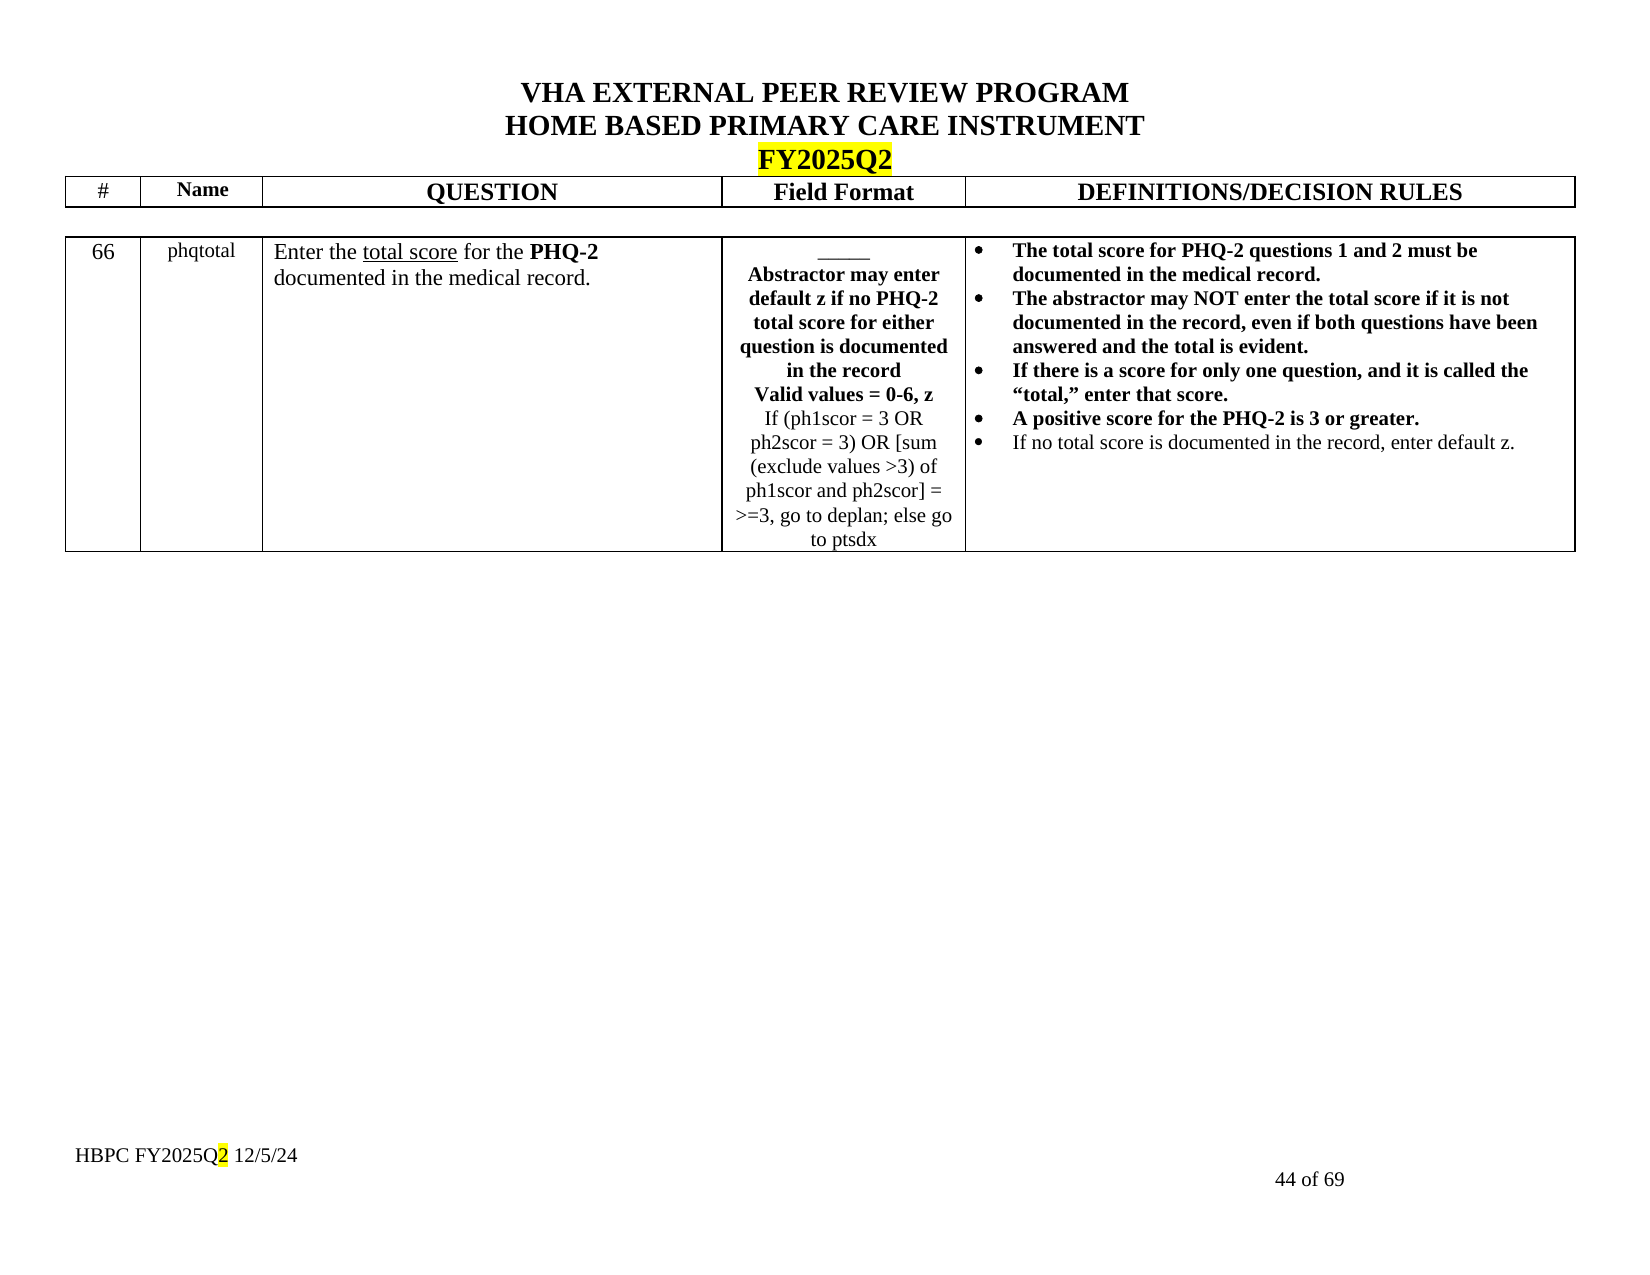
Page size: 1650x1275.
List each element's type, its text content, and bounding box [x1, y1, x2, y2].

table_cell 66 [66, 238, 140, 551]
table_cell _____ Abstractor may enter default z if no PHQ-2 total score for either question is documented in the record Valid values = 0-6, z If (ph1scor = 3 OR ph2scor = 3) OR [sum (exclude values >3) of ph1scor and ph2scor] = >=3, go to deplan; else go to ptsdx [723, 238, 965, 551]
table_cell phqtotal [141, 238, 262, 551]
table_cell The total score for PHQ-2 questions 1 and 2 must be documented in the medical record. The abstractor may NOT enter the total score if it is not documented in the record, even if both questions have been answered and the total is evident. If there is a score for only one question, and it is called the “total,” enter that score. A positive score for the PHQ-2 is 3 or greater. If no total score is documented in the record, enter default z. [966, 238, 1574, 551]
table_cell Enter the total score for the PHQ-2 documented in the medical record. [263, 238, 721, 551]
